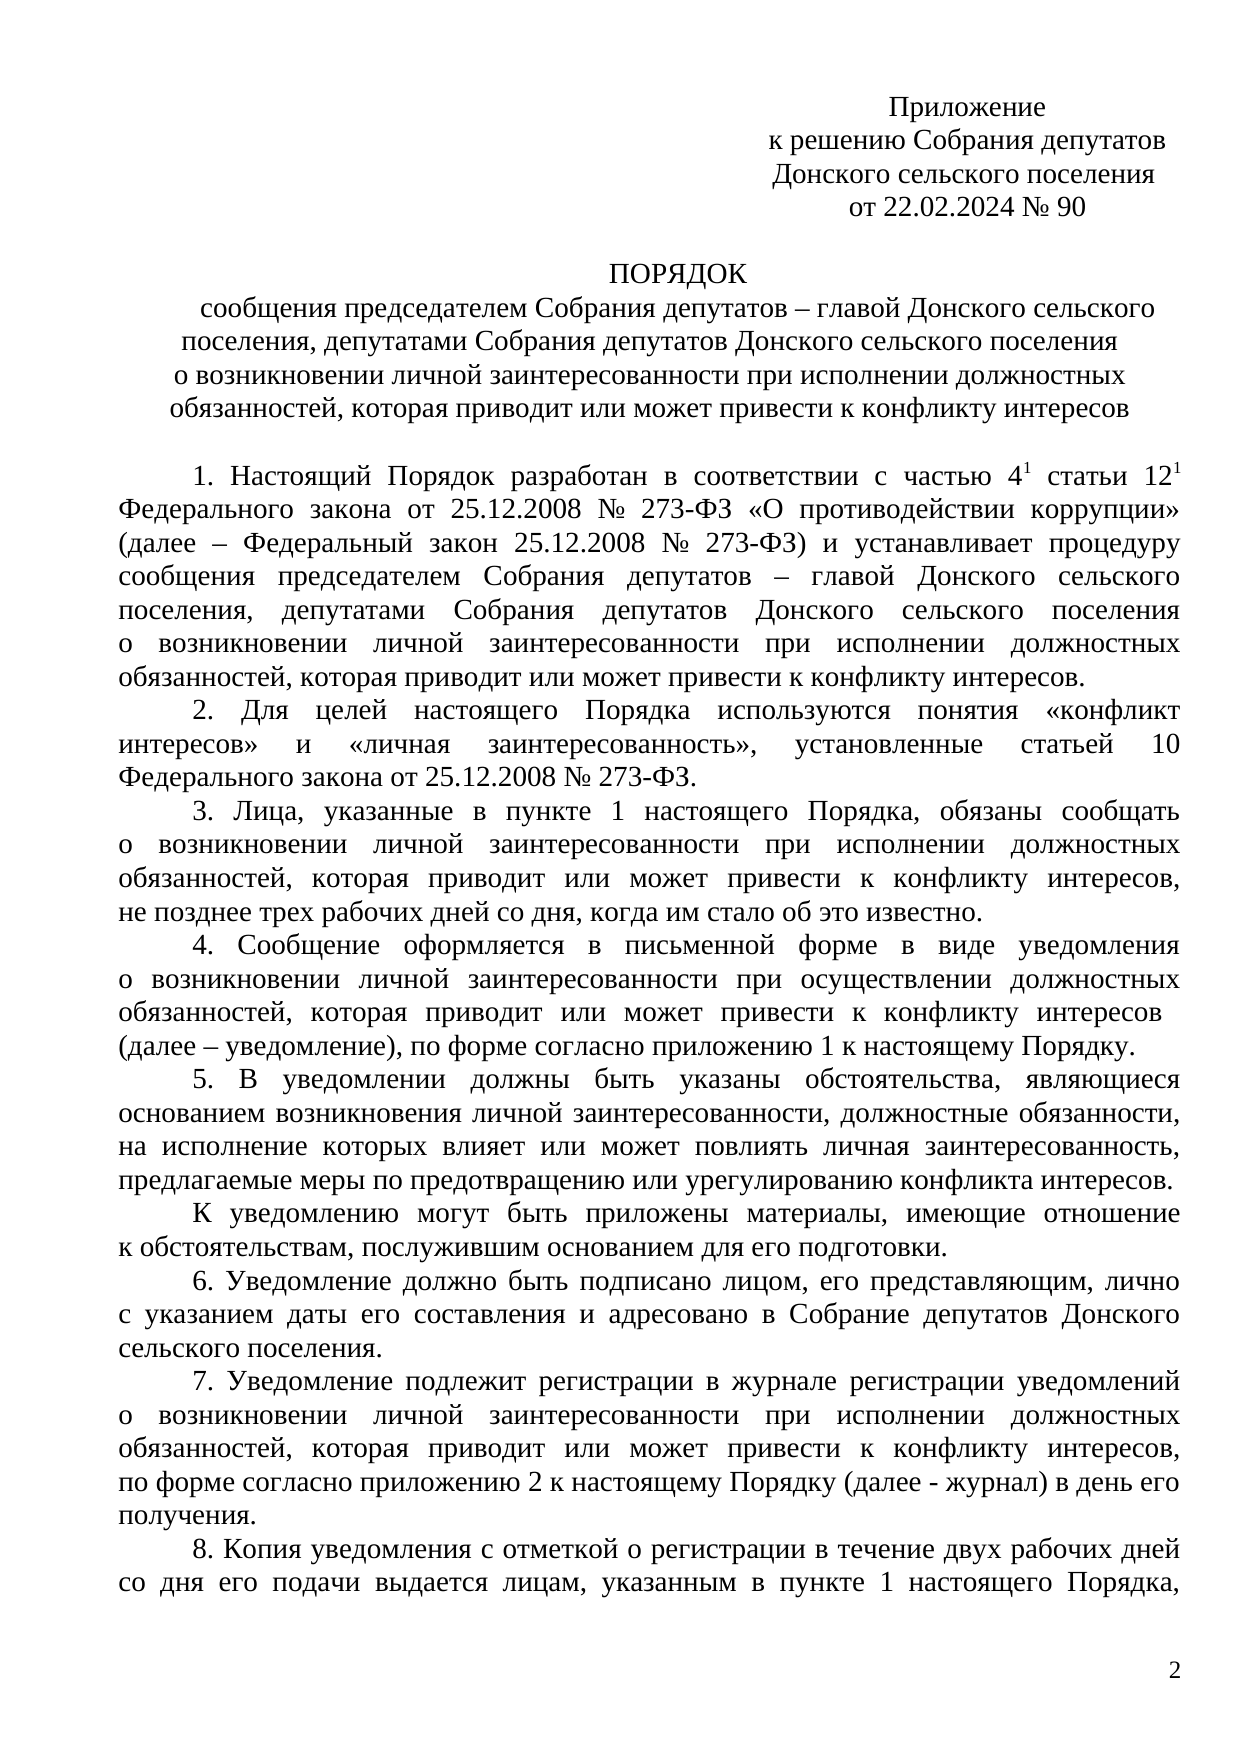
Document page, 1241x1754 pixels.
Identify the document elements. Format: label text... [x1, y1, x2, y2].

text сообщения председателем Собрания депутатов – главой Донского сельского поселения, депутатами Собрания депутатов Донского сельского поселения о возникновении личной заинтересованности при исполнении должностных обязанностей, которая приводит или может привести к конфликту интересов [118, 290, 1181, 424]
text 6. Уведомление должно быть подписано лицом, его представляющим, лично с указанием даты его составления и адресовано в Собрание депутатов Донского сельского поселения. [118, 1263, 1181, 1363]
text Приложение [753, 89, 1181, 122]
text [118, 1531, 1181, 1598]
text 7. Уведомление подлежит регистрации в журнале регистрации уведомлений о возникновении личной заинтересованности при исполнении должностных обязанностей, которая приводит или может привести к конфликту интересов, по форме согласно приложению 2 к настоящему Порядку (далее - журнал) в день его получения. [118, 1363, 1181, 1531]
text 2. Для целей настоящего Порядка используются понятия «конфликт интересов» и «личная заинтересованность», установленные статьей 10 Федерального закона от 25.12.2008 № 273-ФЗ. [118, 692, 1181, 793]
text 5. В уведомлении должны быть указаны обстоятельства, являющиеся основанием возникновения личной заинтересованности, должностные обязанности, на исполнение которых влияет или может повлиять личная заинтересованность, предлагаемые меры по предотвращению или урегулированию конфликта интересов. [118, 1061, 1181, 1196]
text 3. Лица, указанные в пункте 1 настоящего Порядка, обязаны сообщать о возникновении личной заинтересованности при исполнении должностных обязанностей, которая приводит или может привести к конфликту интересов, не позднее трех рабочих дней со дня, когда им стало об это известно. [118, 793, 1181, 927]
text К уведомлению могут быть приложены материалы, имеющие отношение к обстоятельствам, послужившим основанием для его подготовки. [118, 1196, 1181, 1263]
text 1. Настоящий Порядок разработан в соответствии с частью 41 статьи 121 Федерального закона от 25.12.2008 № 273-ФЗ «О противодействии коррупции» (далее – Федеральный закон 25.12.2008 № 273-ФЗ) и устанавливает процедуру сообщения председателем Собрания депутатов – главой Донского сельского поселения, депутатами Собрания депутатов Донского сельского поселения о возникновении личной заинтересованности при исполнении должностных обязанностей, которая приводит или может привести к конфликту интересов. [118, 458, 1181, 692]
text ПОРЯДОК [118, 256, 1181, 290]
text к решению Собрания депутатов Донского сельского поселения от 22.02.2024 № 90 [753, 122, 1181, 223]
text 4. Сообщение оформляется в письменной форме в виде уведомления о возникновении личной заинтересованности при осуществлении должностных обязанностей, которая приводит или может привести к конфликту интересов (далее – уведомление), по форме согласно приложению 1 к настоящему Порядку. [118, 927, 1181, 1061]
